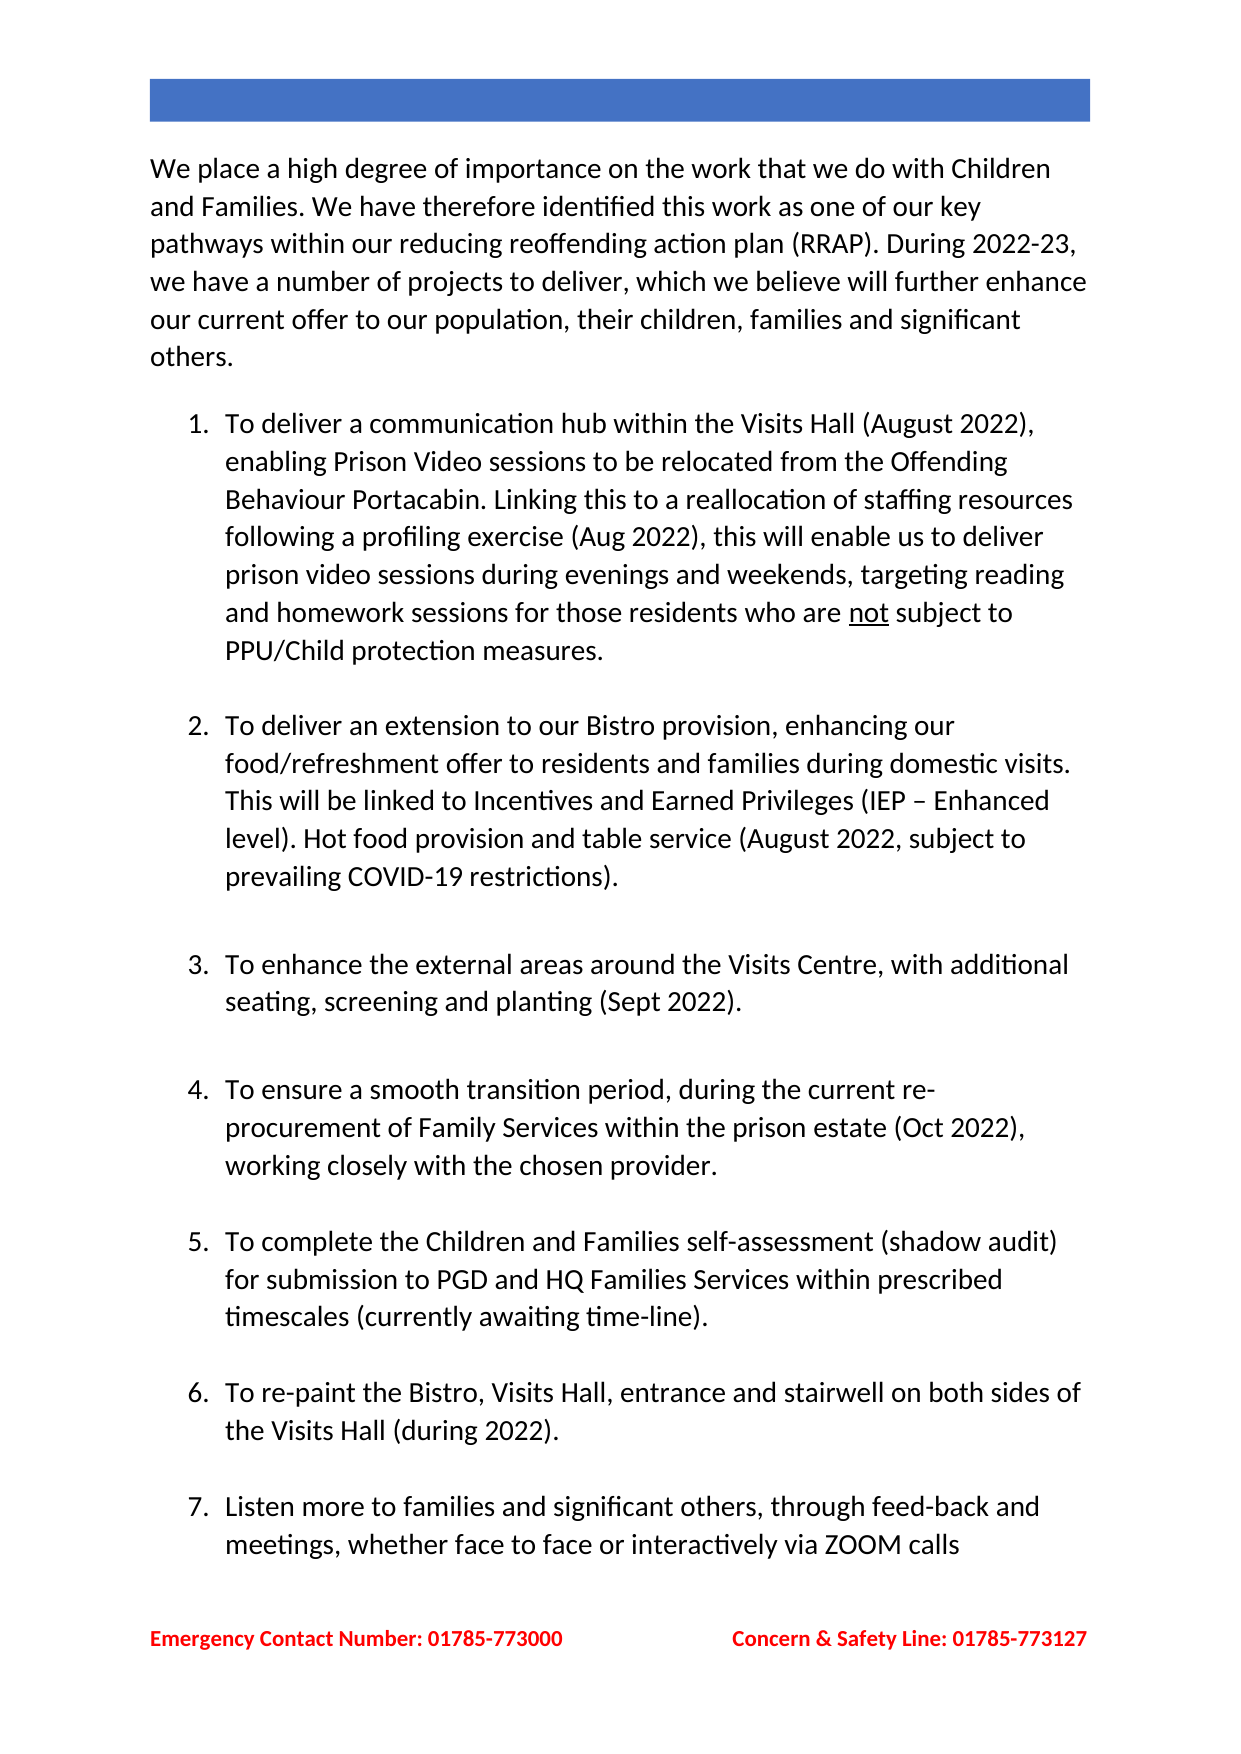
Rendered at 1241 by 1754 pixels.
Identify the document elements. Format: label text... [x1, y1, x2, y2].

list To deliver an extension to our Bistro provision, enhancing our food/refreshment offer to residents and families during domestic visits. This will be linked to Incentives and Earned Privileges (IEP – Enhanced level). Hot food provision and table service (August 2022, subject to prevailing COVID-19 restrictions). [187, 707, 1090, 893]
list To enhance the external areas around the Visits Centre, with additional seating, screening and planting (Sept 2022). [187, 946, 1090, 1019]
list To complete the Children and Families self-assessment (shadow audit) for submission to PGD and HQ Families Services within prescribed timescales (currently awaiting time-line). [187, 1223, 1090, 1334]
list Listen more to families and significant others, through feed-back and meetings, whether face to face or interactively via ZOOM calls [187, 1488, 1090, 1562]
text We place a high degree of importance on the work that we do with Children and Families. We have therefore identified this work as one of our key pathways within our reducing reoffending action plan (RRAP). During 2022-23, we have a number of projects to deliver, which we believe will further enhance our current offer to our population, their children, families and significant others. [150, 150, 1090, 374]
list To ensure a smooth transition period, during the current re-procurement of Family Services within the prison estate (Oct 2022), working closely with the chosen provider. [187, 1071, 1090, 1182]
list To re-paint the Bistro, Visits Hall, entrance and stairwell on both sides of the Visits Hall (during 2022). [187, 1374, 1090, 1448]
list To deliver a communication hub within the Visits Hall (August 2022), enabling Prison Video sessions to be relocated from the Offending Behaviour Portacabin. Linking this to a reallocation of staffing resources following a profiling exercise (Aug 2022), this will enable us to deliver prison video sessions during evenings and weekends, targeting reading and homework sessions for those residents who are not subject to PPU/Child protection measures. [187, 405, 1090, 667]
